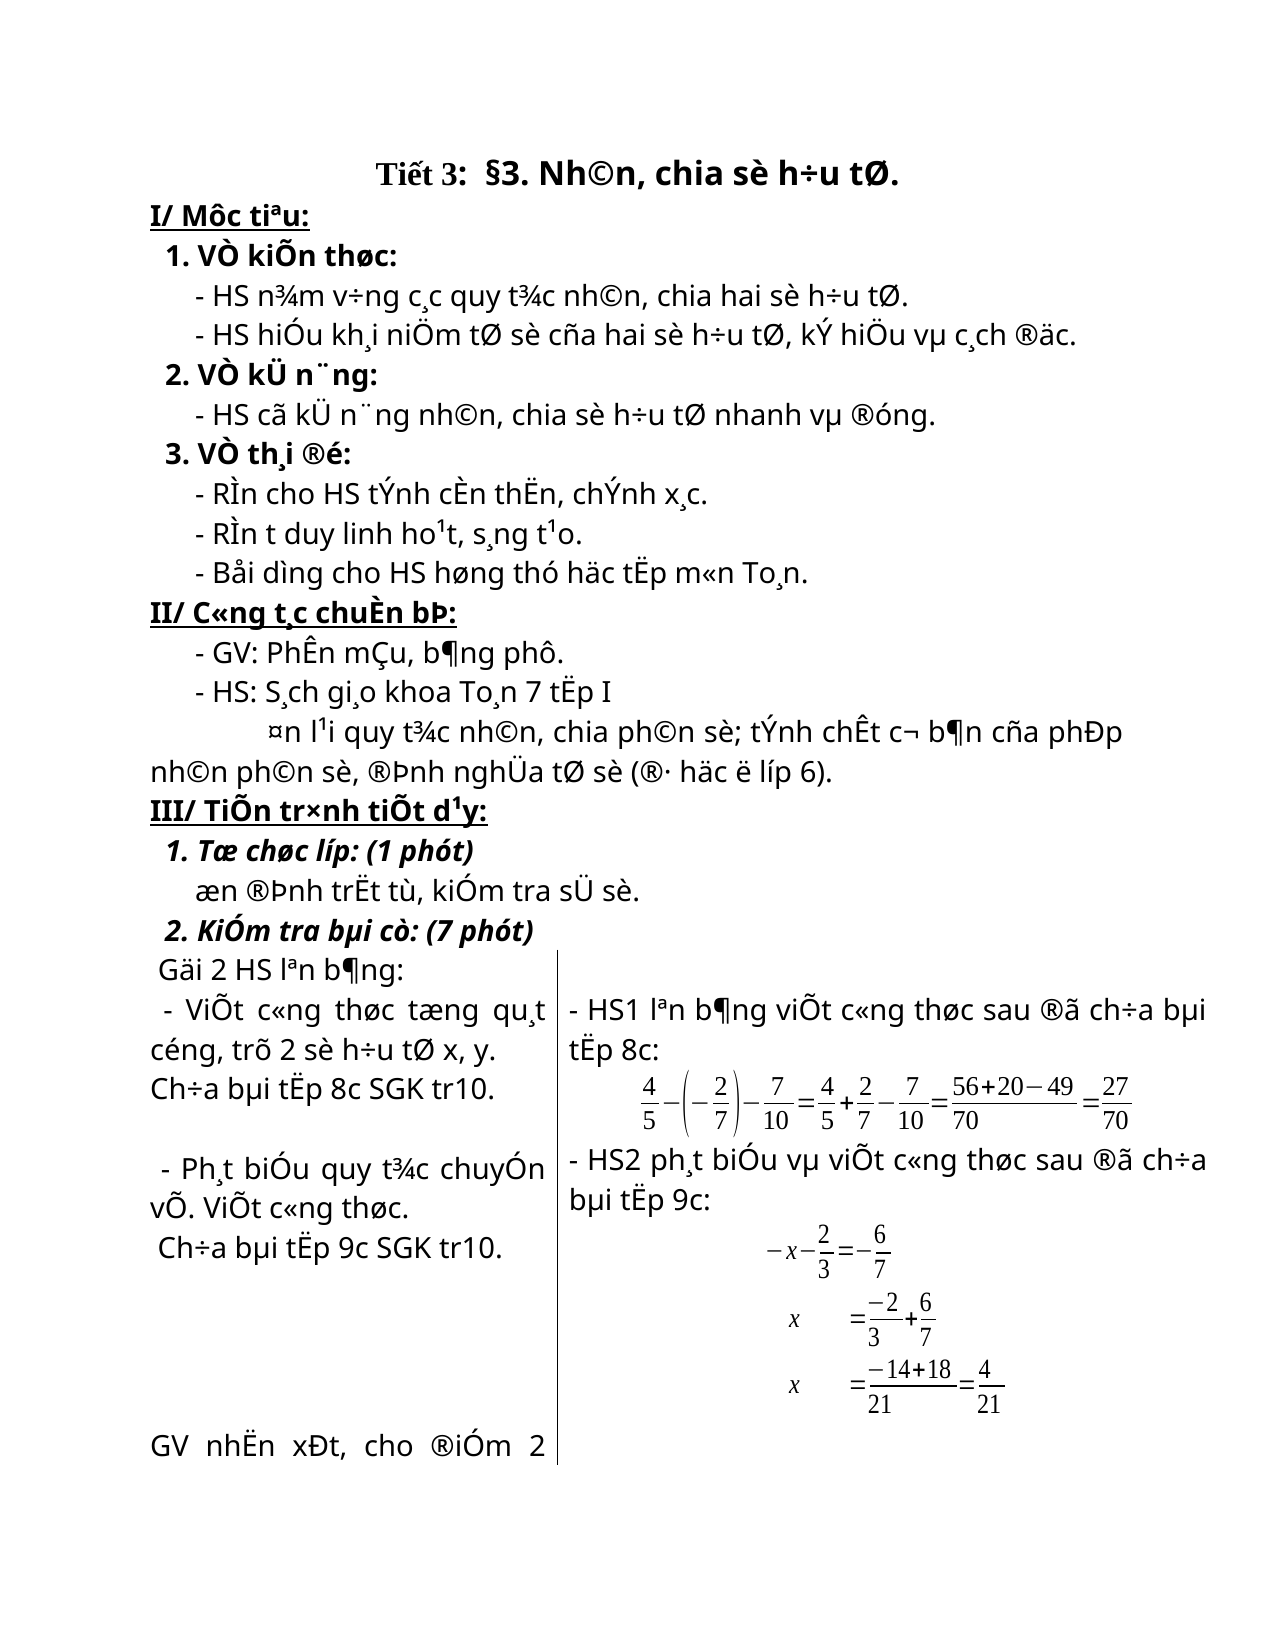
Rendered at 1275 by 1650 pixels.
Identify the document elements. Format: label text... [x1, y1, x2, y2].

text III/ TiÕn tr×nh tiÕt d¹y: [150, 791, 1125, 830]
text - Båi d­ìng cho HS høng thó häc tËp m«n To¸n. [150, 553, 1125, 592]
text II/ C«ng t¸c chuÈn bÞ: [150, 592, 1125, 632]
text Tiết 3: §3. Nh©n, chia sè h÷u tØ. [150, 150, 1125, 195]
text 2. KiÓm tra bµi cò: (7 phót) [150, 910, 1125, 949]
text - HS n¾m v÷ng c¸c quy t¾c nh©n, chia hai sè h÷u tØ. [150, 275, 1125, 314]
text ¤n l¹i quy t¾c nh©n, chia ph©n sè; tÝnh chÊt c¬ b¶n cña phÐp nh©n ph©n sè, ®Þnh nghÜa tØ sè (®· häc ë líp 6). [150, 711, 1125, 791]
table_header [139, 950, 557, 1465]
text - RÌn t­ duy linh ho¹t, s¸ng t¹o. [150, 513, 1125, 553]
text - HS: S¸ch gi¸o khoa To¸n 7 tËp I [150, 672, 1125, 711]
text - GV: PhÊn mÇu, b¶ng phô. [150, 632, 1125, 672]
text - RÌn cho HS tÝnh cÈn thËn, chÝnh x¸c. [150, 473, 1125, 513]
text 1. Tæ chøc líp: (1 phót) [150, 830, 1125, 870]
text 3. VÒ th¸i ®é: [150, 433, 1125, 473]
text æn ®Þnh trËt tù, kiÓm tra sÜ sè. [150, 870, 1125, 910]
text 1. VÒ kiÕn thøc: [150, 235, 1125, 275]
text - HS hiÓu kh¸i niÖm tØ sè cña hai sè h÷u tØ, kÝ hiÖu vµ c¸ch ®äc. [150, 314, 1125, 354]
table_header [558, 950, 1219, 1465]
text I/ Môc tiªu: [150, 195, 1125, 235]
text - HS cã kÜ n¨ng nh©n, chia sè h÷u tØ nhanh vµ ®óng. [150, 394, 1125, 433]
text 2. VÒ kÜ n¨ng: [150, 354, 1125, 394]
